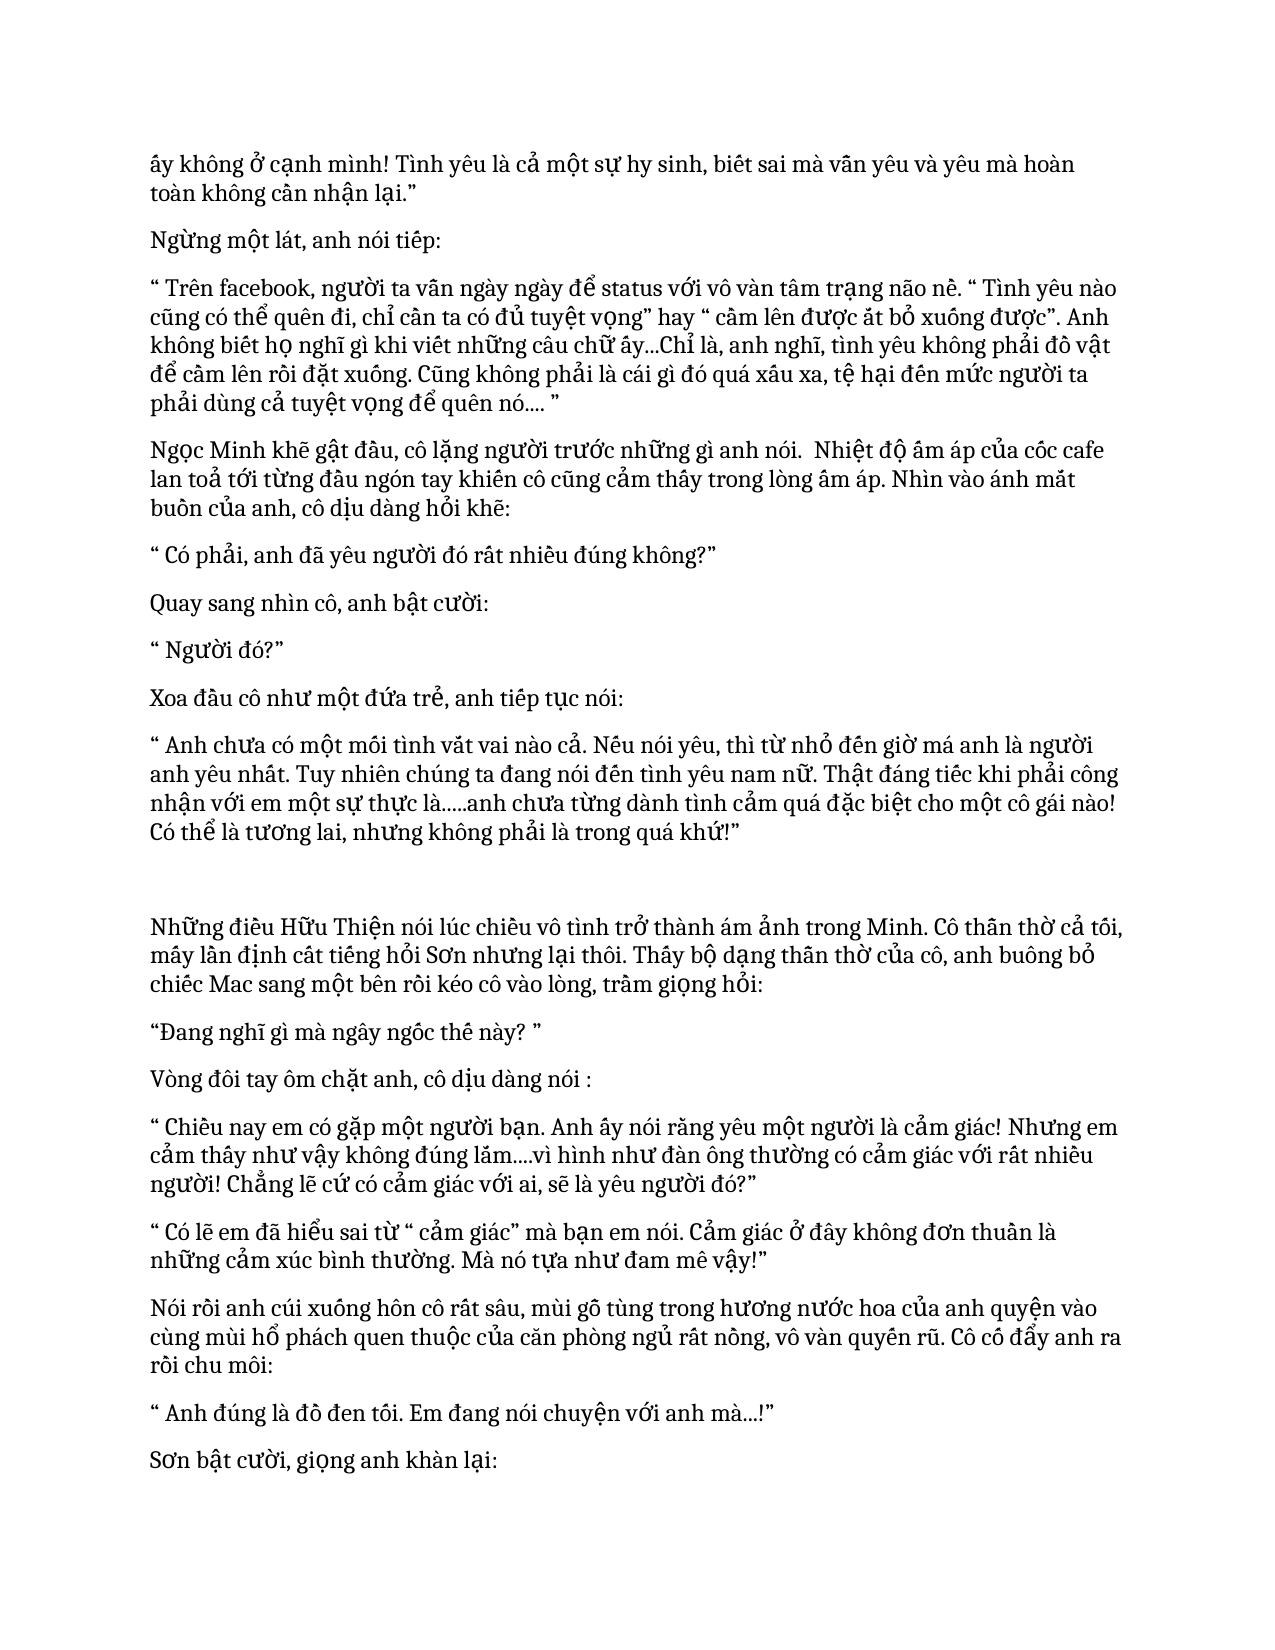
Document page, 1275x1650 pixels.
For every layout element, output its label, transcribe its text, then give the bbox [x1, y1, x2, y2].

text Quay sang nhìn cô, anh bật cười: [150, 589, 1125, 617]
text “Đang nghĩ gì mà ngây ngốc thế này? ” [150, 1017, 1125, 1046]
text Ngọc Minh khẽ gật đầu, cô lặng người trước những gì anh nói. Nhiệt độ ấm áp của cốc cafe lan toả tới từng đầu ngón tay khiến cô cũng cảm thấy trong lòng ấm áp. Nhìn vào ánh mắt buồn của anh, cô dịu dàng hỏi khẽ: [150, 436, 1125, 522]
text “ Trên facebook, người ta vẫn ngày ngày để status với vô vàn tâm trạng não nề. “ Tình yêu nào cũng có thể quên đi, chỉ cần ta có đủ tuyệt vọng” hay “ cầm lên được ắt bỏ xuống được”. Anh không biết họ nghĩ gì khi viết những câu chữ ấy...Chỉ là, anh nghĩ, tình yêu không phải đồ vật để cầm lên rồi đặt xuống. Cũng không phải là cái gì đó quá xấu xa, tệ hại đến mức người ta phải dùng cả tuyệt vọng để quên nó.... ” [150, 274, 1125, 417]
text Nói rồi anh cúi xuống hôn cô rất sâu, mùi gỗ tùng trong hương nước hoa của anh quyện vào cùng mùi hổ phách quen thuộc của căn phòng ngủ rất nồng, vô vàn quyến rũ. Cô cố đẩy anh ra rồi chu môi: [150, 1294, 1125, 1380]
text “ Người đó?” [150, 636, 1125, 665]
text Những điều Hữu Thiện nói lúc chiều vô tình trở thành ám ảnh trong Minh. Cô thẫn thờ cả tối, mấy lần định cất tiếng hỏi Sơn nhưng lại thôi. Thấy bộ dạng thẫn thờ của cô, anh buông bỏ chiếc Mac sang một bên rồi kéo cô vào lòng, trầm giọng hỏi: [150, 912, 1125, 999]
text “ Chiều nay em có gặp một người bạn. Anh ấy nói rằng yêu một người là cảm giác! Nhưng em cảm thấy như vậy không đúng lắm....vì hình như đàn ông thường có cảm giác với rất nhiều người! Chẳng lẽ cứ có cảm giác với ai, sẽ là yêu người đó?” [150, 1112, 1125, 1199]
text Vòng đôi tay ôm chặt anh, cô dịu dàng nói : [150, 1065, 1125, 1094]
text “ Có phải, anh đã yêu người đó rất nhiều đúng không?” [150, 541, 1125, 570]
text “ Anh đúng là đồ đen tối. Em đang nói chuyện với anh mà...!” [150, 1399, 1125, 1427]
text Ngừng một lát, anh nói tiếp: [150, 226, 1125, 255]
text Sơn bật cười, giọng anh khàn lại: [150, 1446, 1125, 1475]
text “ Có lẽ em đã hiểu sai từ “ cảm giác” mà bạn em nói. Cảm giác ở đây không đơn thuần là những cảm xúc bình thường. Mà nó tựa như đam mê vậy!” [150, 1217, 1125, 1275]
text Xoa đầu cô như một đứa trẻ, anh tiếp tục nói: [150, 684, 1125, 712]
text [150, 150, 1125, 207]
text “ Anh chưa có một mối tình vắt vai nào cả. Nếu nói yêu, thì từ nhỏ đến giờ má anh là người anh yêu nhất. Tuy nhiên chúng ta đang nói đến tình yêu nam nữ. Thật đáng tiếc khi phải công nhận với em một sự thực là.....anh chưa từng dành tình cảm quá đặc biệt cho một cô gái nào! Có thể là tương lai, nhưng không phải là trong quá khứ!” [150, 731, 1125, 846]
